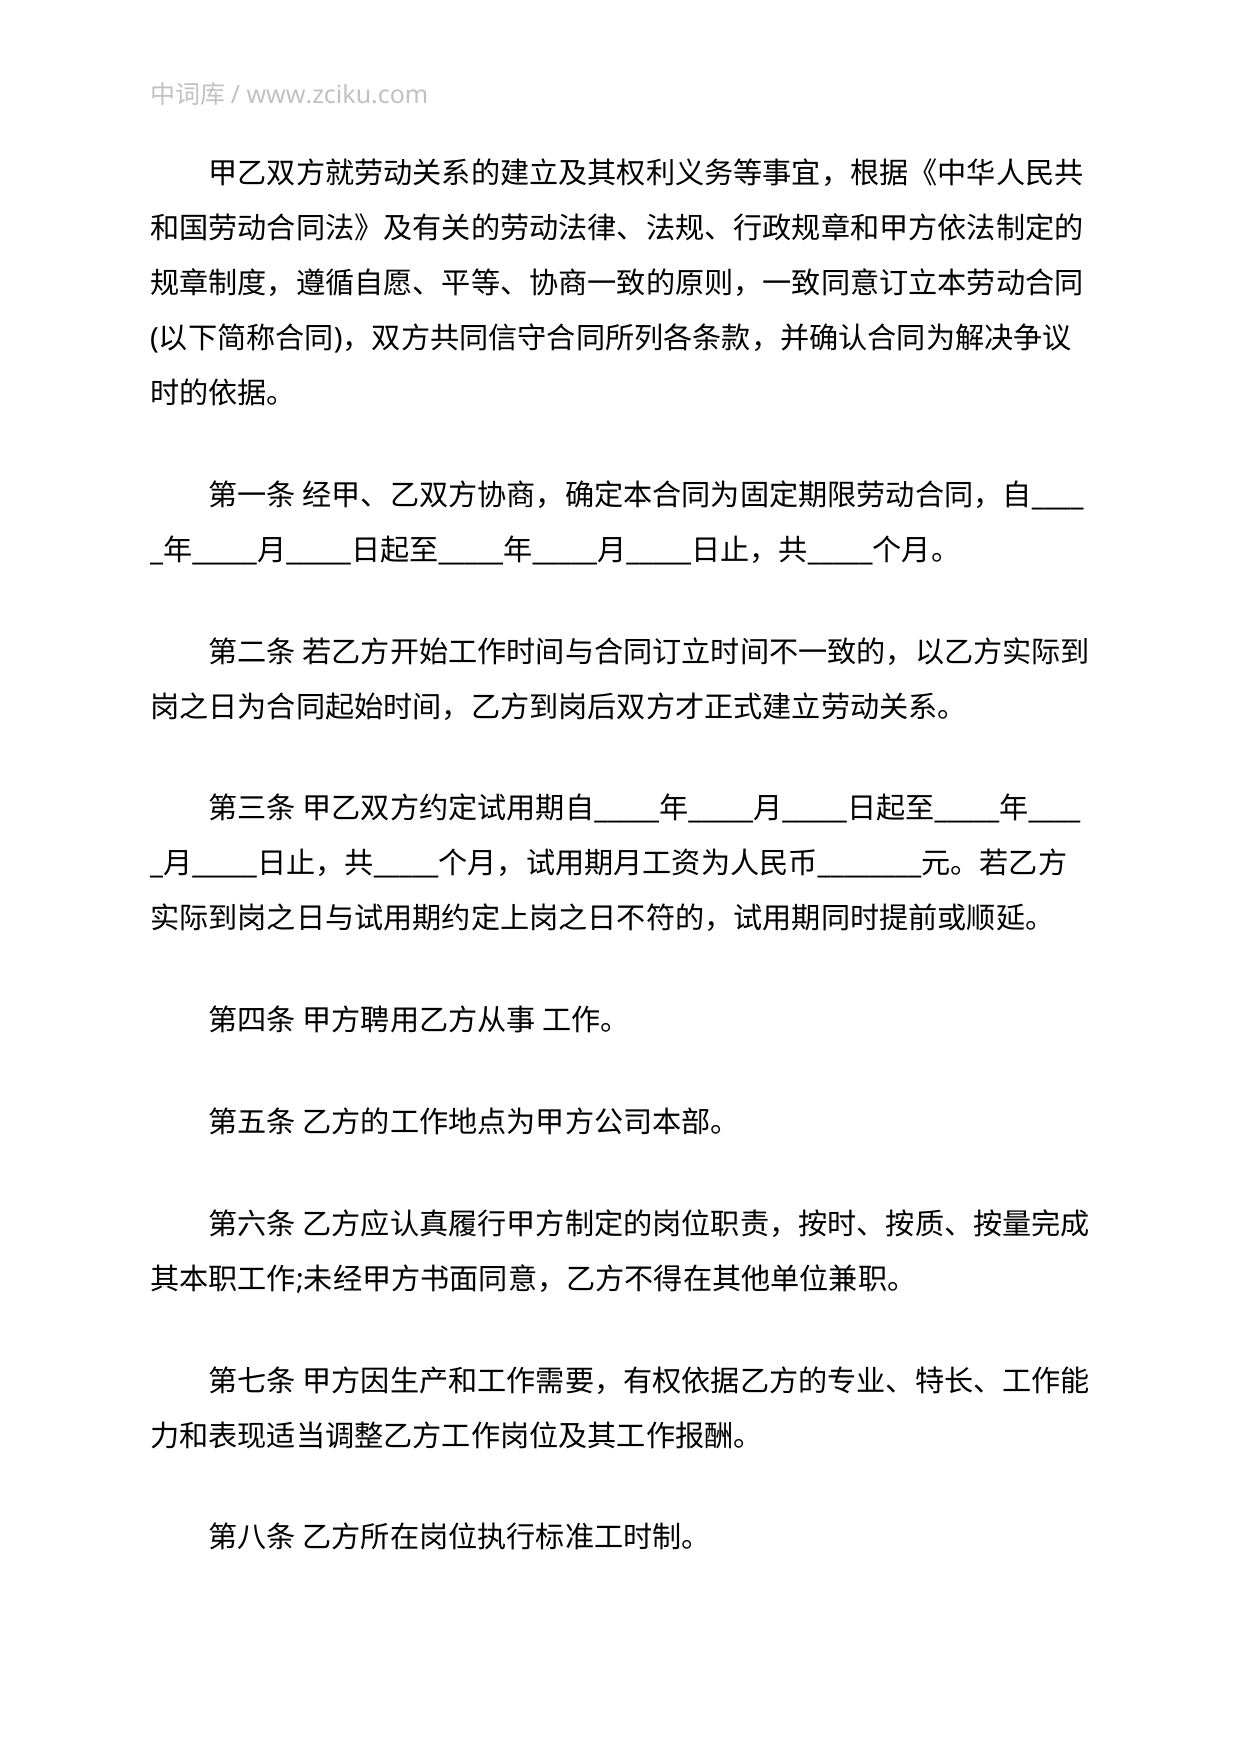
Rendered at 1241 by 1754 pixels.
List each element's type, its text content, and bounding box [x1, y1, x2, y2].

text 第二条 若乙方开始工作时间与合同订立时间不一致的，以乙方实际到岗之日为合同起始时间，乙方到岗后双方才正式建立劳动关系。 [150, 628, 1090, 726]
text 第七条 甲方因生产和工作需要，有权依据乙方的专业、特长、工作能力和表现适当调整乙方工作岗位及其工作报酬。 [150, 1357, 1090, 1454]
text 甲乙双方就劳动关系的建立及其权利义务等事宜，根据《中华人民共和国劳动合同法》及有关的劳动法律、法规、行政规章和甲方依法制定的规章制度，遵循自愿、平等、协商一致的原则，一致同意订立本劳动合同(以下简称合同)，双方共同信守合同所列各条款，并确认合同为解决争议时的依据。 [150, 150, 1090, 412]
text 第四条 甲方聘用乙方从事 工作。 [150, 997, 1090, 1039]
text 第八条 乙方所在岗位执行标准工时制。 [150, 1514, 1090, 1556]
text 第五条 乙方的工作地点为甲方公司本部。 [150, 1099, 1090, 1141]
text 第六条 乙方应认真履行甲方制定的岗位职责，按时、按质、按量完成其本职工作;未经甲方书面同意，乙方不得在其他单位兼职。 [150, 1200, 1090, 1298]
text 第一条 经甲、乙双方协商，确定本合同为固定期限劳动合同，自_____年_____月_____日起至_____年_____月_____日止，共_____个月。 [150, 471, 1090, 569]
text 第三条 甲乙双方约定试用期自_____年_____月_____日起至_____年_____月_____日止，共_____个月，试用期月工资为人民币________元。若乙方实际到岗之日与试用期约定上岗之日不符的，试用期同时提前或顺延。 [150, 785, 1090, 937]
